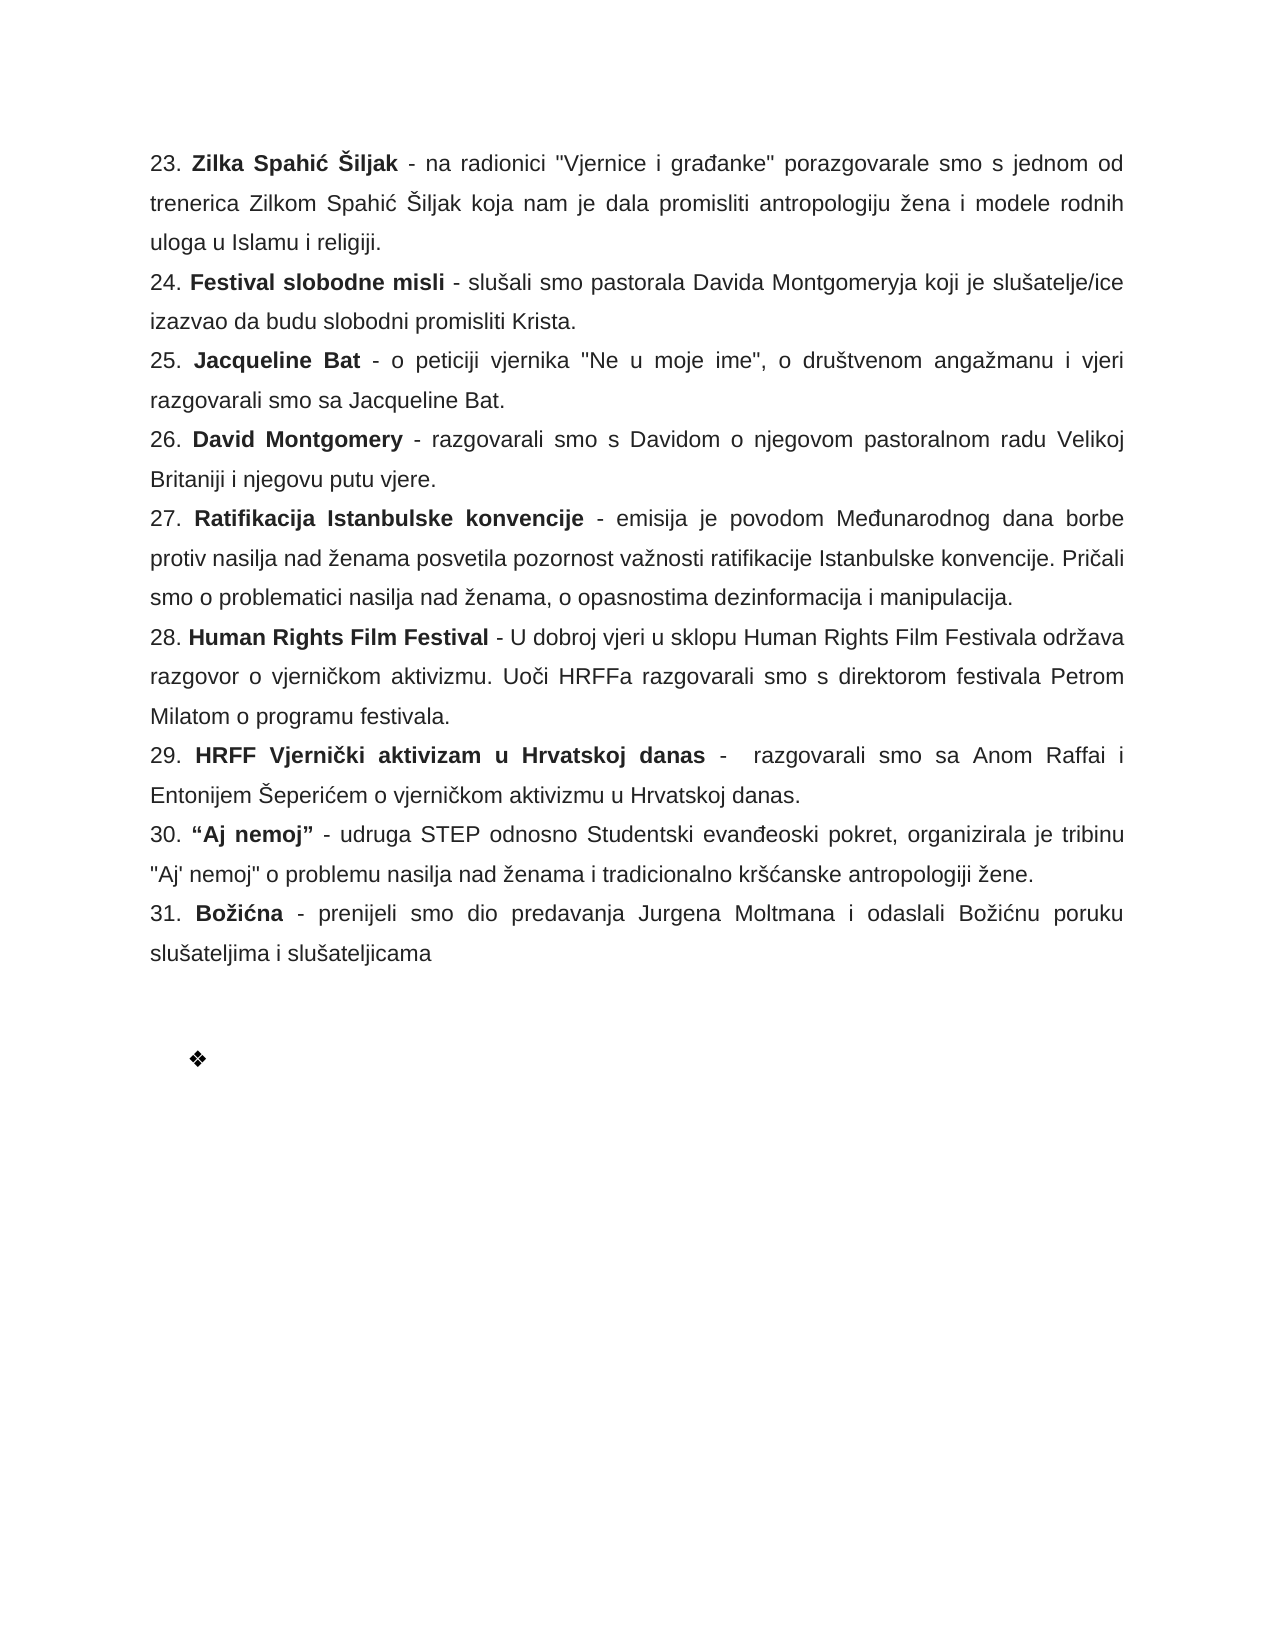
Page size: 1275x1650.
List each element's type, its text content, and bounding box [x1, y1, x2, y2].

text 30. “Aj nemoj” - udruga STEP odnosno Studentski evanđeoski pokret, organizirala je tribinu "Aj' nemoj" o problemu nasilja nad ženama i tradicionalno kršćanske antropologiji žene. [150, 821, 1125, 887]
text 23. Zilka Spahić Šiljak - na radionici "Vjernice i građanke" porazgovarale smo s jednom od trenerica Zilkom Spahić Šiljak koja nam je dala promisliti antropologiju žena i modele rodnih uloga u Islamu i religiji. [150, 150, 1125, 255]
text 24. Festival slobodne misli - slušali smo pastorala Davida Montgomeryja koji je slušatelje/ice izazvao da budu slobodni promisliti Krista. [150, 268, 1125, 334]
text 25. Jacqueline Bat - o peticiji vjernika "Ne u moje ime", o društvenom angažmanu i vjeri razgovarali smo sa Jacqueline Bat. [150, 347, 1125, 413]
text 27. Ratifikacija Istanbulske konvencije - emisija je povodom Međunarodnog dana borbe protiv nasilja nad ženama posvetila pozornost važnosti ratifikacije Istanbulske konvencije. Pričali smo o problematici nasilja nad ženama, o opasnostima dezinformacija i manipulacija. [150, 505, 1125, 611]
text 29. HRFF Vjernički aktivizam u Hrvatskoj danas - razgovarali smo sa Anom Raffai i Entonijem Šeperićem o vjerničkom aktivizmu u Hrvatskoj danas. [150, 742, 1125, 808]
text 31. Božićna - prenijeli smo dio predavanja Jurgena Moltmana i odaslali Božićnu poruku slušateljima i slušateljicama [150, 926, 1125, 966]
text 28. Human Rights Film Festival - U dobroj vjeri u sklopu Human Rights Film Festivala održava razgovor o vjerničkom aktivizmu. Uoči HRFFa razgovarali smo s direktorom festivala Petrom Milatom o programu festivala. [150, 624, 1125, 729]
text 26. David Montgomery - razgovarali smo s Davidom o njegovom pastoralnom radu Velikoj Britaniji i njegovu putu vjere. [150, 426, 1125, 492]
